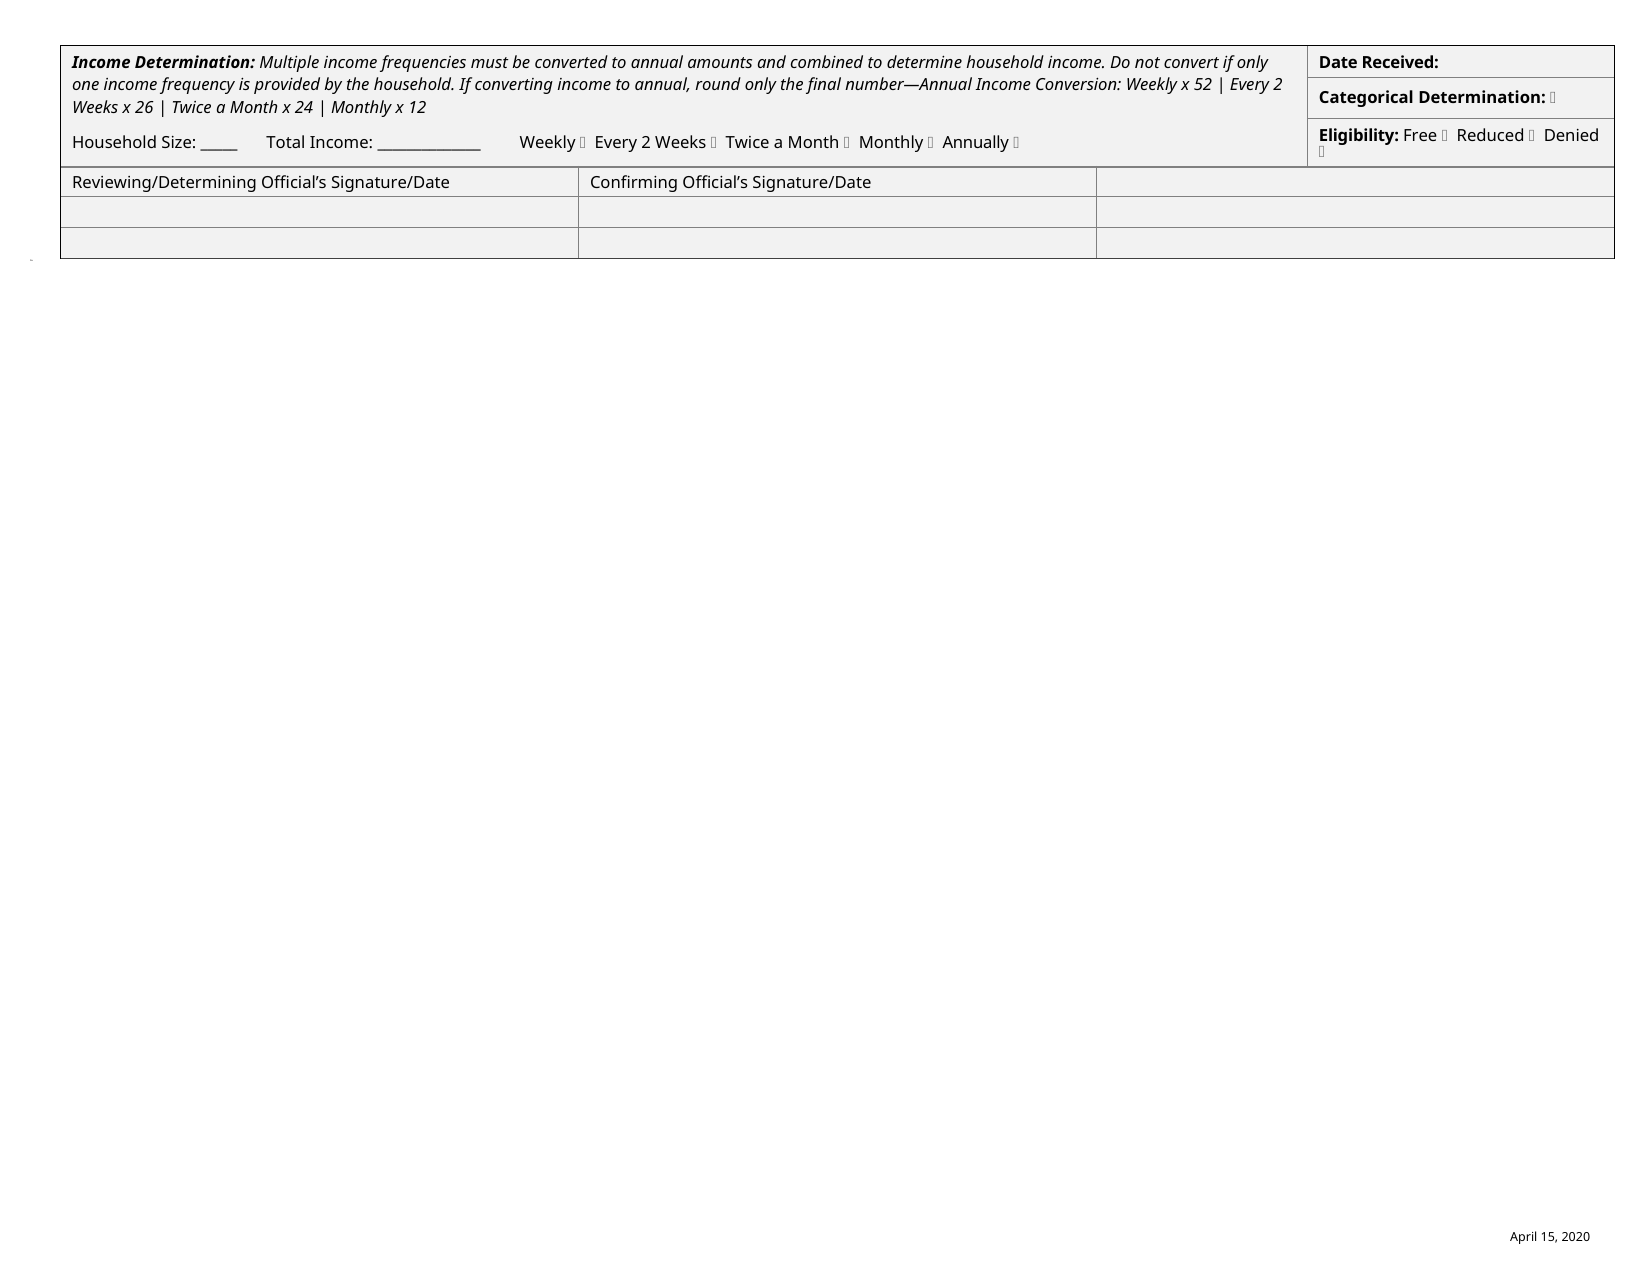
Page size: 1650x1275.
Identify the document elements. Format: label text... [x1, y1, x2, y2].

table_cell [61, 197, 578, 227]
table_cell [579, 197, 1096, 227]
table_cell Weekly Every 2 Weeks Twice a Month Monthly Annually [508, 118, 1307, 166]
table_cell Categorical Determination: [1308, 78, 1614, 118]
table_cell [61, 228, 578, 258]
table_cell Total Income: ______________ [255, 118, 508, 166]
table_cell [1097, 168, 1614, 196]
table_cell [579, 228, 1096, 258]
table_cell Reviewing/Determining Official’s Signature/Date [61, 168, 578, 196]
table_cell [1097, 228, 1614, 258]
table_cell Eligibility: Free Reduced Denied [1308, 119, 1614, 166]
table_cell Confirming Official’s Signature/Date [579, 168, 1096, 196]
table_cell Date Received: [1308, 46, 1614, 77]
table_cell [1097, 197, 1614, 227]
table_cell Household Size: _____ [61, 118, 255, 166]
table_cell Income Determination: Multiple income frequencies must be converted to annual amounts and combined to determine household income. Do not convert if only one income frequency is provided by the household. If converting income to annual, round only the final number—Annual Income Conversion: Weekly x 52 | Every 2 Weeks x 26 | Twice a Month x 24 | Monthly x 12 [61, 46, 1307, 118]
